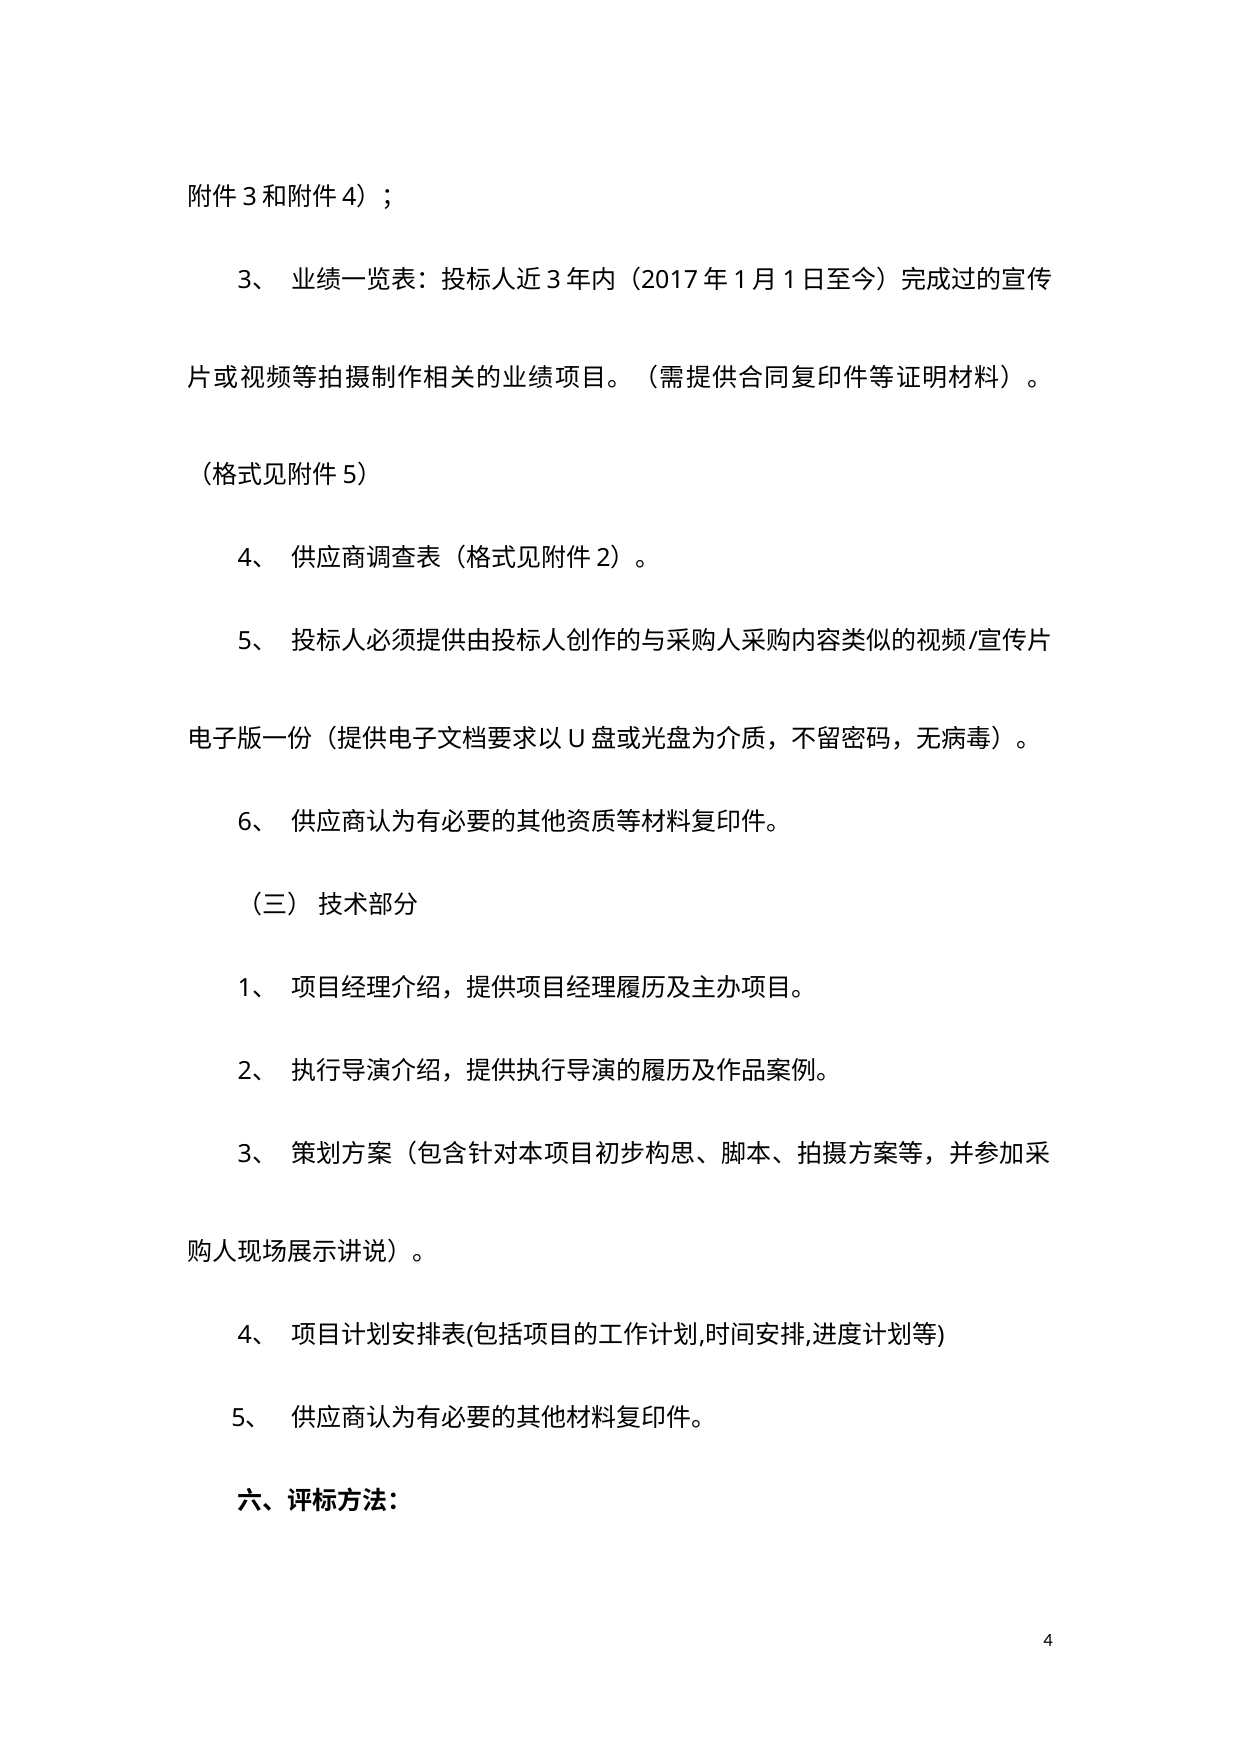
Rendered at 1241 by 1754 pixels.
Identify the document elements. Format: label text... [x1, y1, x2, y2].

list 供应商认为有必要的其他资质等材料复印件。 [187, 787, 1053, 852]
text 六、评标方法： [187, 1466, 1053, 1531]
list 项目计划安排表(包括项目的工作计划,时间安排,进度计划等) [187, 1300, 1053, 1365]
list 技术部分 [187, 870, 1053, 935]
list 项目经理介绍，提供项目经理履历及主办项目。 [187, 953, 1053, 1018]
list 执行导演介绍，提供执行导演的履历及作品案例。 [187, 1036, 1053, 1101]
list 投标人必须提供由投标人创作的与采购人采购内容类似的视频/宣传片电子版一份（提供电子文档要求以U盘或光盘为介质，不留密码，无病毒）。 [187, 606, 1053, 769]
list 策划方案（包含针对本项目初步构思、脚本、拍摄方案等，并参加采购人现场展示讲说）。 [187, 1119, 1053, 1282]
list 业绩一览表：投标人近3年内（2017年1月1日至今）完成过的宣传片或视频等拍摄制作相关的业绩项目。（需提供合同复印件等证明材料）。（格式见附件5） [187, 245, 1053, 505]
list 供应商认为有必要的其他材料复印件。 [187, 1383, 1053, 1448]
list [187, 162, 1053, 227]
list 供应商调查表（格式见附件2）。 [187, 523, 1053, 588]
